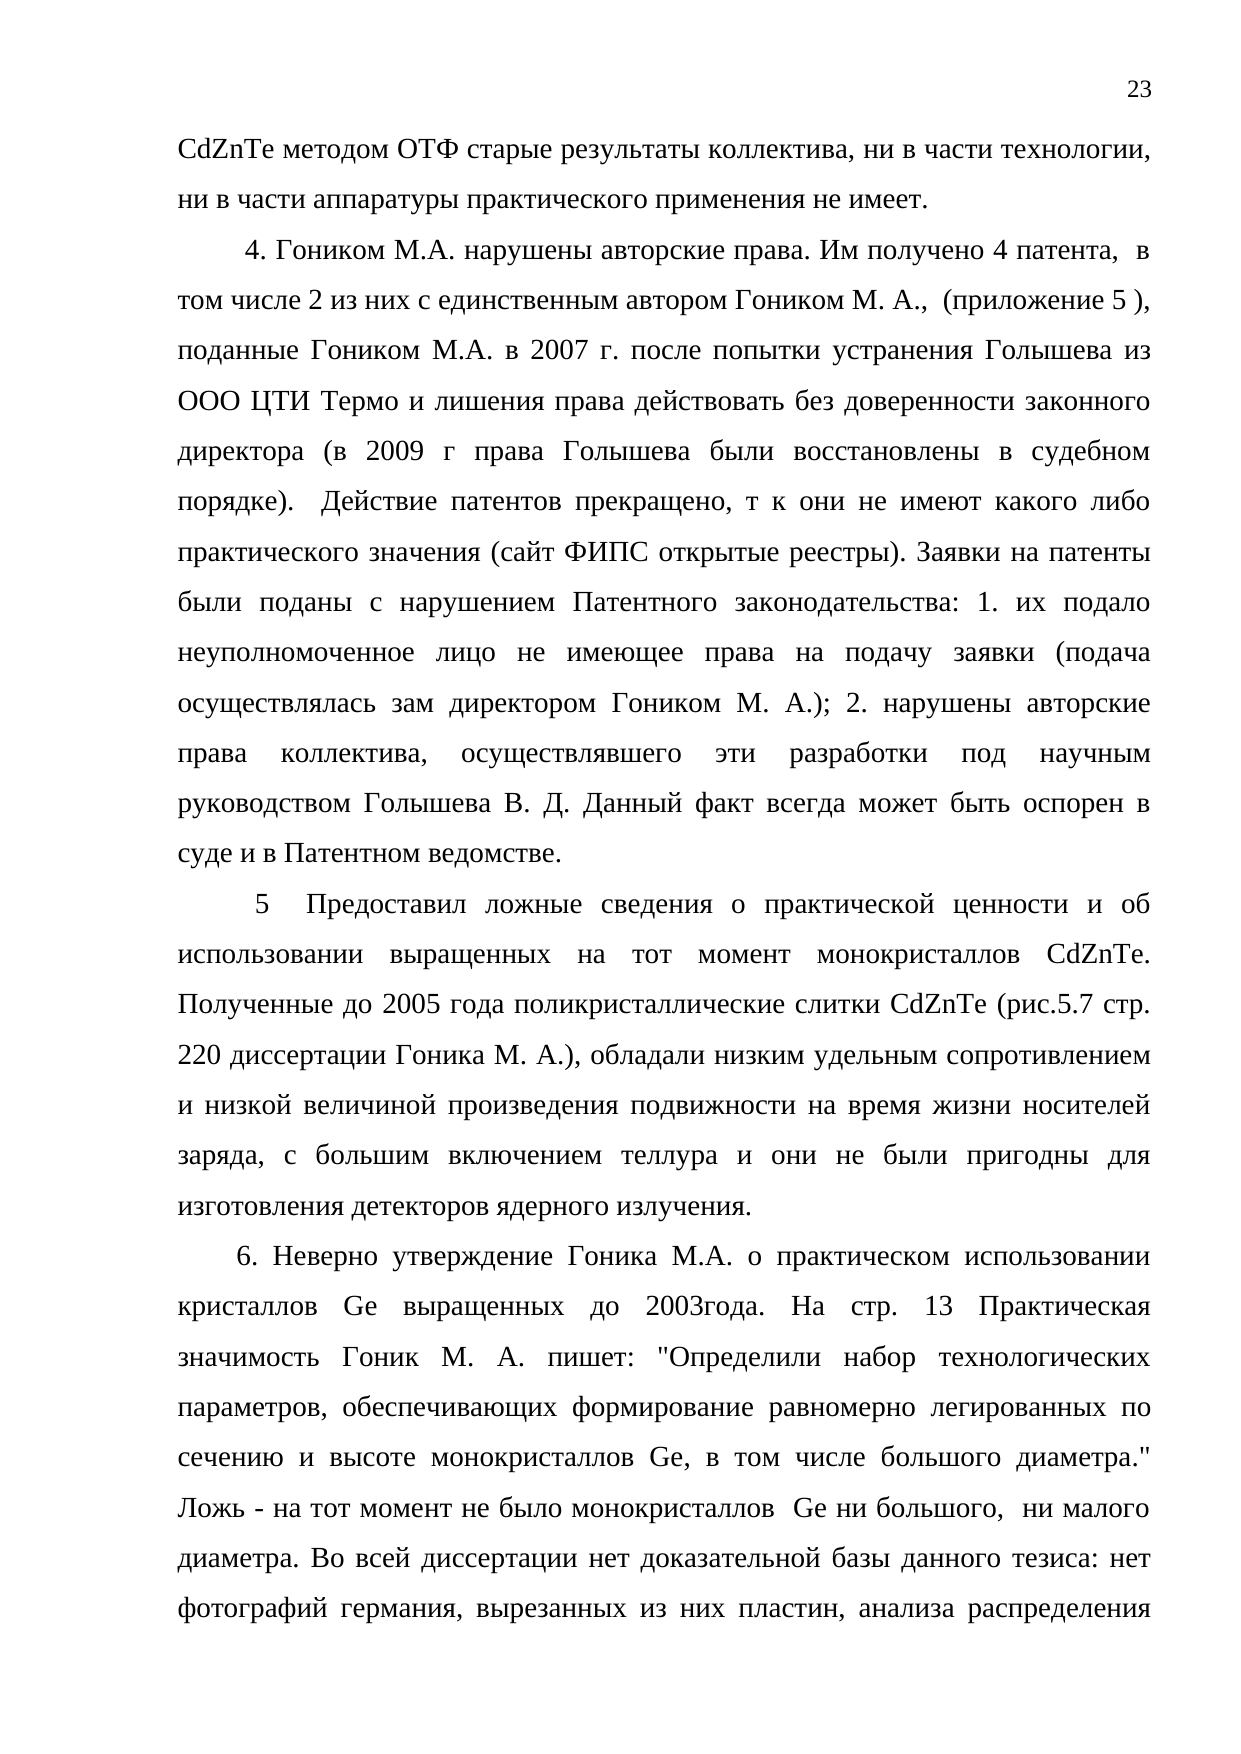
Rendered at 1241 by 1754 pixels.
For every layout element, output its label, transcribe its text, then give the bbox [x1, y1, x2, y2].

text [177, 131, 1152, 215]
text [177, 1238, 1152, 1624]
text 4. Гоником М.А. нарушены авторские права. Им получено 4 патента, в том числе 2 из них с единственным автором Гоником М. А., (приложение 5 ), поданные Гоником М.А. в 2007 г. после попытки устранения Голышева из ООО ЦТИ Термо и лишения права действовать без доверенности законного директора (в 2009 г права Голышева были восстановлены в судебном порядке). Действие патентов прекращено, т к они не имеют какого либо практического значения (сайт ФИПС открытые реестры). Заявки на патенты были поданы с нарушением Патентного законодательства: 1. их подало неуполномоченное лицо не имеющее права на подачу заявки (подача осуществлялась зам директором Гоником М. А.); 2. нарушены авторские права коллектива, осуществлявшего эти разработки под научным руководством Голышева В. Д. Данный факт всегда может быть оспорен в суде и в Патентном ведомстве. [177, 232, 1152, 869]
text 5 Предоставил ложные сведения о практической ценности и об использовании выращенных на тот момент монокристаллов CdZnTe. Полученные до 2005 года поликристаллические слитки CdZnTe (рис.5.7 стр. 220 диссертации Гоника М. А.), обладали низким удельным сопротивлением и низкой величиной произведения подвижности на время жизни носителей заряда, с большим включением теллура и они не были пригодны для изготовления детекторов ядерного излучения. [177, 886, 1152, 1221]
